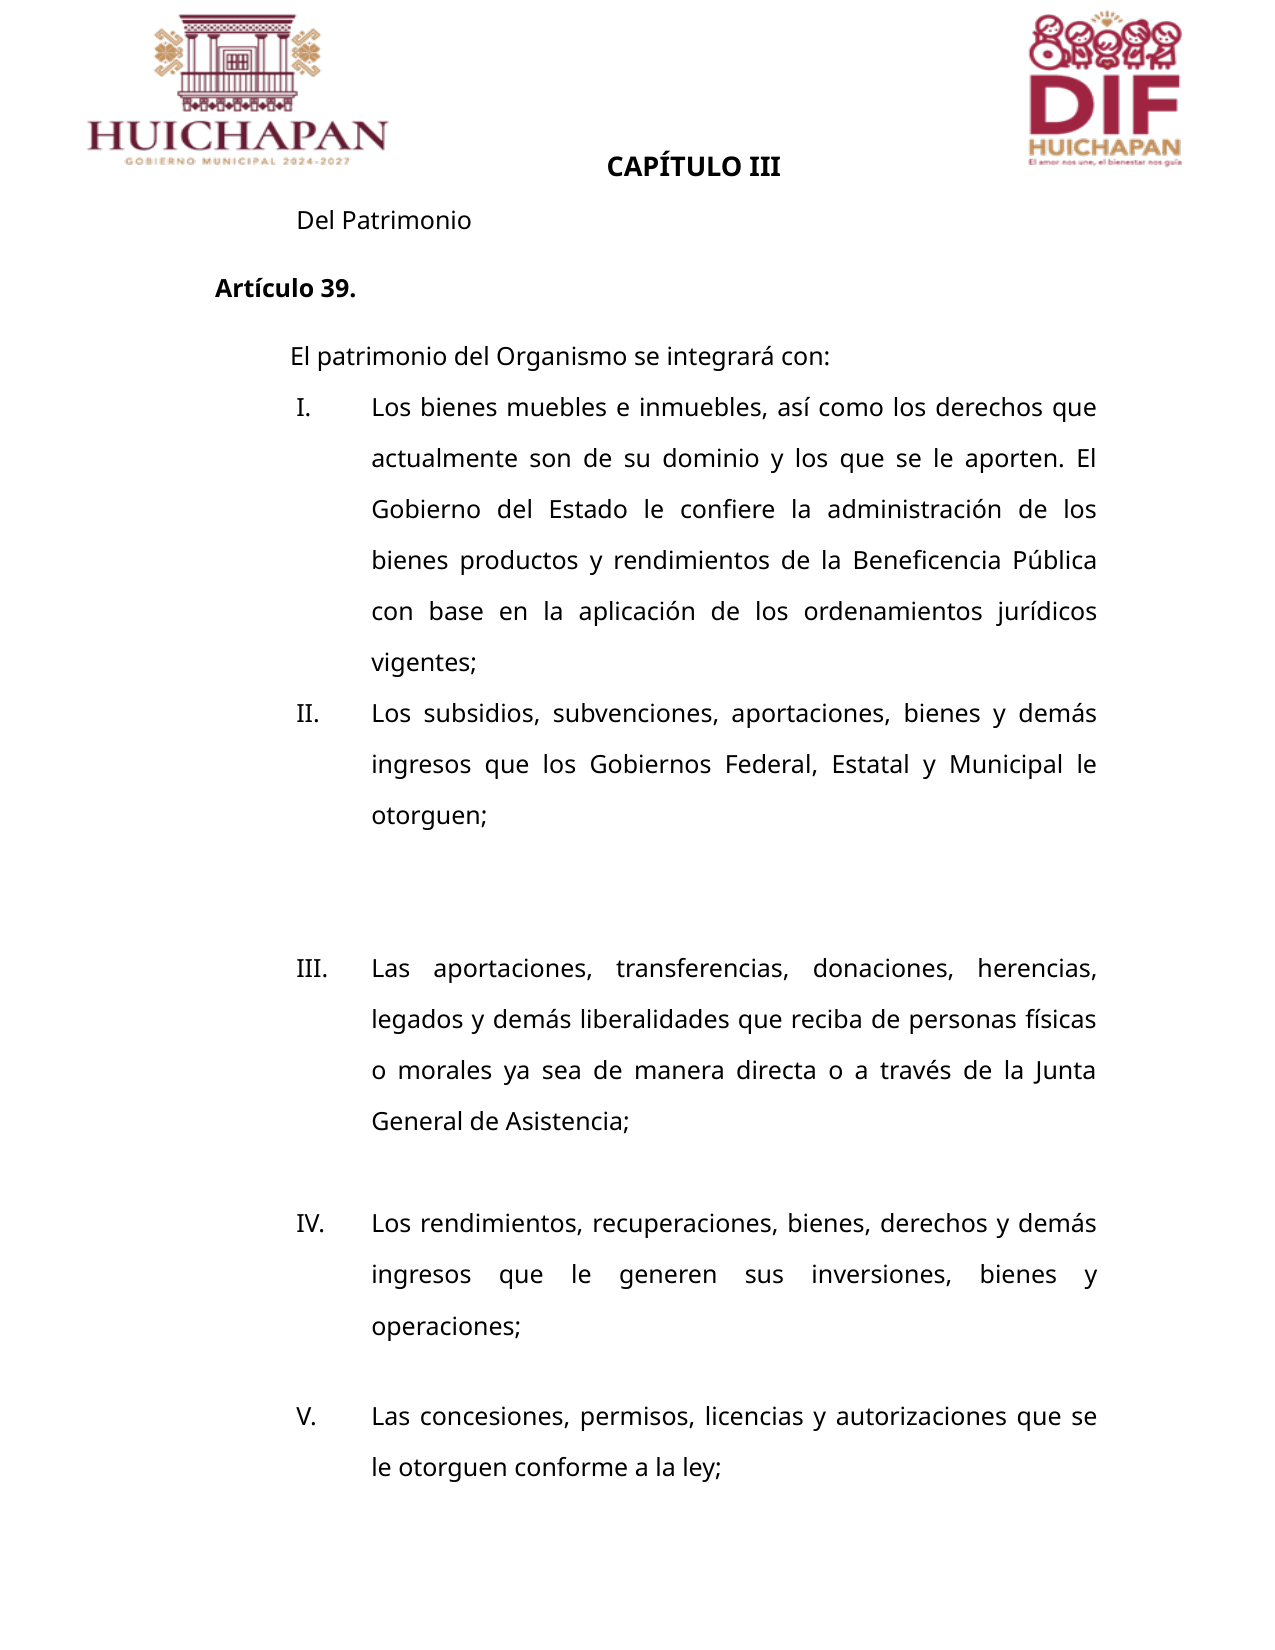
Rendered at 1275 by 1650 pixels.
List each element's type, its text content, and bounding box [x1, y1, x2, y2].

list Los rendimientos, recuperaciones, bienes, derechos y demás ingresos que le generen sus inversiones, bienes y operaciones; [296, 1206, 1098, 1342]
list Los subsidios, subvenciones, aportaciones, bienes y demás ingresos que los Gobiernos Federal, Estatal y Municipal le otorguen; [296, 696, 1098, 832]
list Las concesiones, permisos, licencias y autorizaciones que se le otorguen conforme a la ley; [296, 1398, 1098, 1483]
list El patrimonio del Organismo se integrará con: [290, 338, 1098, 372]
list CAPÍTULO III [290, 148, 1098, 184]
text Artículo 39. [215, 271, 1098, 305]
picture [0, 0, 1272, 197]
list Del Patrimonio [290, 203, 1098, 237]
list Las aportaciones, transferencias, donaciones, herencias, legados y demás liberalidades que reciba de personas físicas o morales ya sea de manera directa o a través de la Junta General de Asistencia; [296, 951, 1098, 1138]
list Los bienes muebles e inmuebles, así como los derechos que actualmente son de su dominio y los que se le aporten. El Gobierno del Estado le confiere la administración de los bienes productos y rendimientos de la Beneficencia Pública con base en la aplicación de los ordenamientos jurídicos vigentes; [296, 389, 1098, 679]
